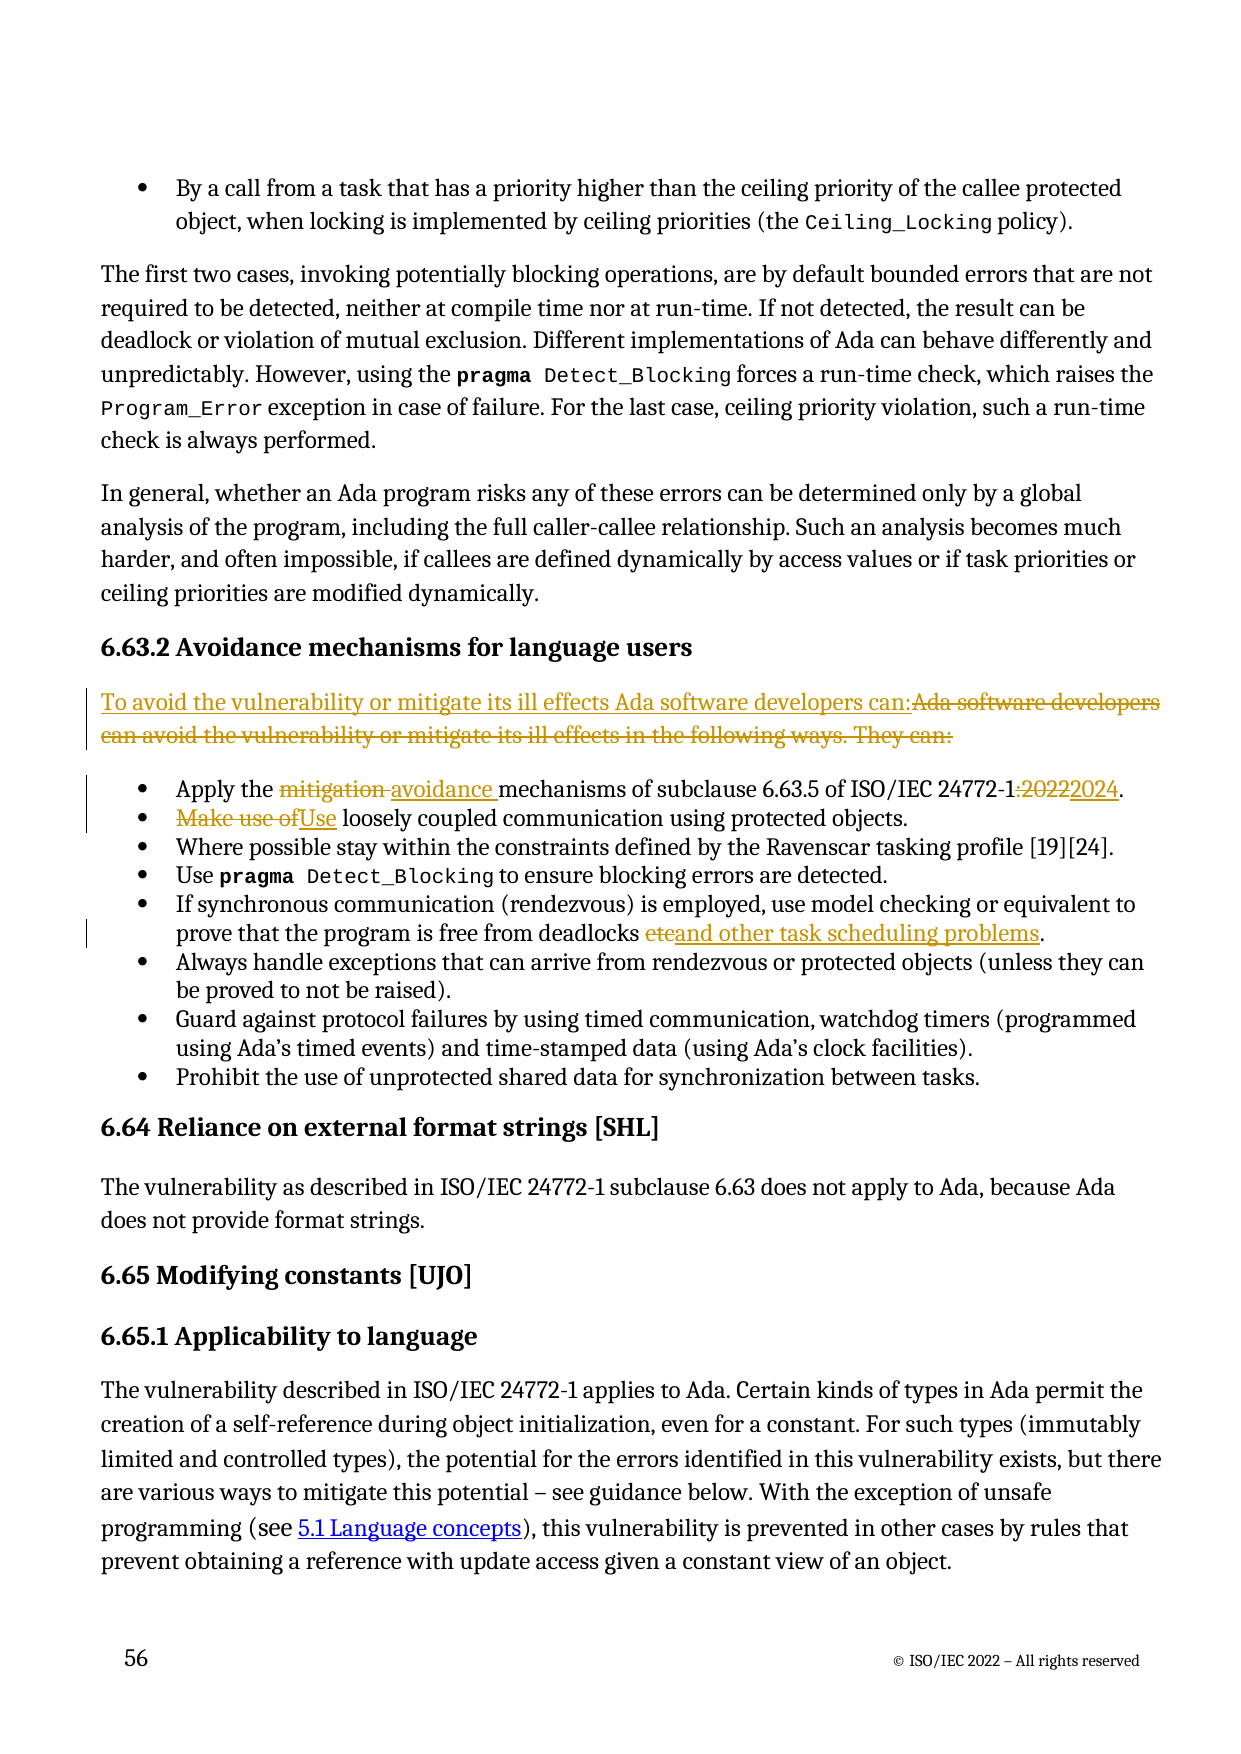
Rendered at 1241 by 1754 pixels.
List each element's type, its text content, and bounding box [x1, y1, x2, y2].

subtitle 6.65 Modifying constants [UJO] [101, 1260, 1164, 1291]
list Always handle exceptions that can arrive from rendezvous or protected objects (unless they can be proved to not be raised). [138, 948, 1164, 1005]
list Guard against protocol failures by using timed communication, watchdog timers (programmed using Ada’s timed events) and time-stamped data (using Ada’s clock facilities). [138, 1005, 1164, 1063]
list Apply the mechanisms of subclause 6.63.5 of ISO/IEC 24772-1. [138, 775, 1164, 804]
subtitle 6.65.1 Applicability to language [101, 1321, 1164, 1352]
text The first two cases, invoking potentially blocking operations, are by default bounded errors that are not required to be detected, neither at compile time nor at run-time. If not detected, the result can be deadlock or violation of mutual exclusion. Different implementations of Ada can behave differently and unpredictably. However, using the pragma Detect_Blocking forces a run-time check, which raises the Program_Error exception in case of failure. For the last case, ceiling priority violation, such a run-time check is always performed. [101, 260, 1164, 454]
subtitle 6.64 Reliance on external format strings [SHL] [101, 1112, 1164, 1143]
list By a call from a task that has a priority higher than the ceiling priority of the callee protected object, when locking is implemented by ceiling priorities (the Ceiling_Locking policy). [138, 173, 1164, 235]
list Where possible stay within the constraints defined by the Ravenscar tasking profile [19][24]. [138, 833, 1164, 861]
list loosely coupled communication using protected objects. [138, 804, 1164, 833]
text The vulnerability as described in ISO/IEC 24772-1 subclause 6.63 does not apply to Ada, because Ada does not provide format strings. [101, 1173, 1164, 1235]
list If synchronous communication (rendezvous) is employed, use model checking or equivalent to prove that the program is free from deadlocks . [138, 890, 1164, 948]
list Prohibit the use of unprotected shared data for synchronization between tasks. [138, 1063, 1164, 1091]
text The vulnerability described in ISO/IEC 24772-1 applies to Ada. Certain kinds of types in Ada permit the creation of a self-reference during object initialization, even for a constant. For such types (immutably limited and controlled types), the potential for the errors identified in this vulnerability exists, but there are various ways to mitigate this potential – see guidance below. With the exception of unsafe programming (see 5.1 Language concepts), this vulnerability is prevented in other cases by rules that prevent obtaining a reference with update access given a constant view of an object. [101, 1376, 1164, 1576]
subtitle 6.63.2 Avoidance mechanisms for language users [101, 632, 1164, 663]
list Use pragma Detect_Blocking to ensure blocking errors are detected. [138, 861, 1164, 890]
text In general, whether an Ada program risks any of these errors can be determined only by a global analysis of the program, including the full caller-callee relationship. Such an analysis becomes much harder, and often impossible, if callees are defined dynamically by access values or if task priorities or ceiling priorities are modified dynamically. [101, 479, 1164, 607]
